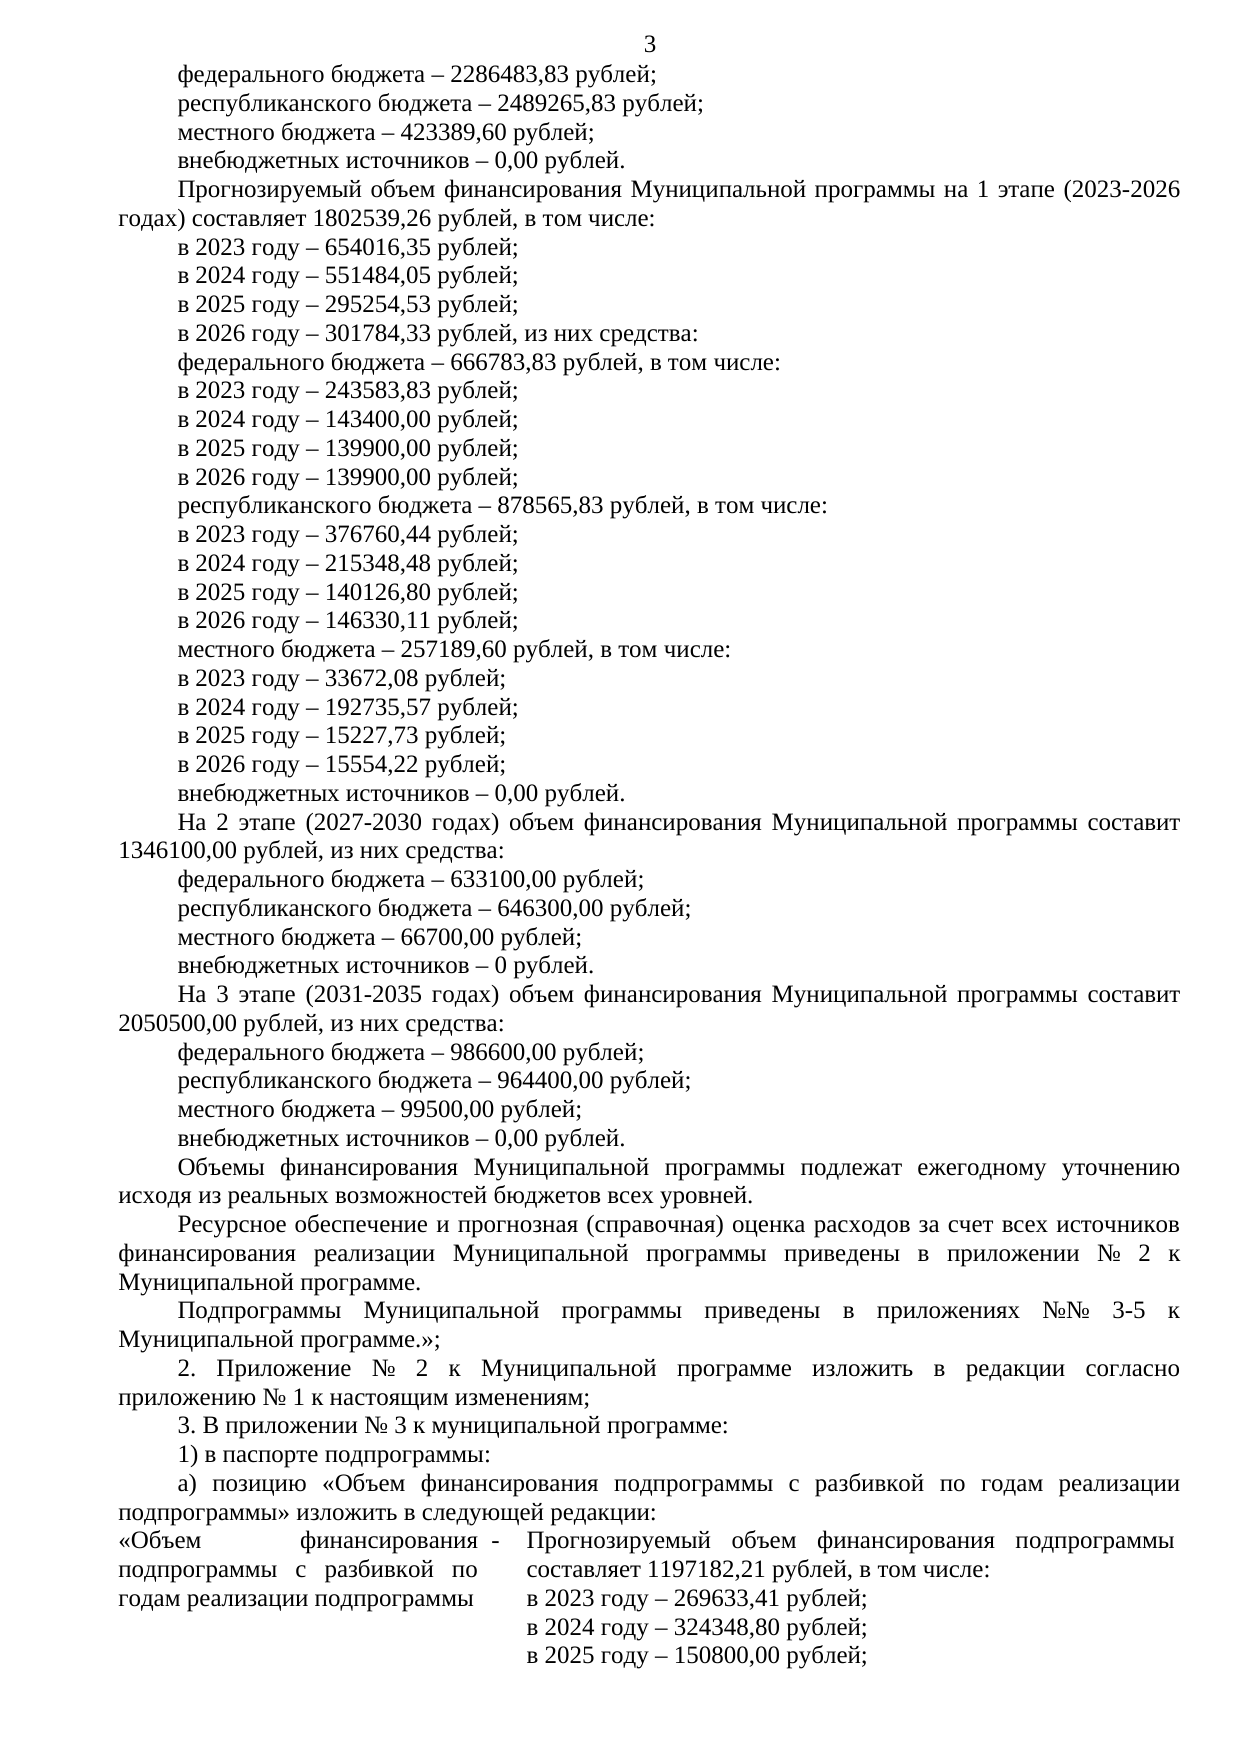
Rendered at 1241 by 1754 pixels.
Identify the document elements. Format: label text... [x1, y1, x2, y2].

text 2. Приложение № 2 к Муниципальной программе изложить в редакции согласно приложению № 1 к настоящим изменениям; [118, 1353, 1181, 1410]
text республиканского бюджета – 878565,83 рублей, в том числе: [118, 490, 1181, 519]
text внебюджетных источников – 0,00 рублей. [118, 1123, 1181, 1152]
text в 2026 году – 15554,22 рублей; [118, 749, 1181, 778]
text местного бюджета – 66700,00 рублей; [118, 922, 1181, 950]
text Подпрограммы Муниципальной программы приведены в приложениях №№ 3-5 к Муниципальной программе.»; [118, 1295, 1181, 1353]
text в 2024 году – 143400,00 рублей; [118, 404, 1181, 433]
text в 2026 году – 139900,00 рублей; [118, 462, 1181, 490]
text На 2 этапе (2027-2030 годах) объем финансирования Муниципальной программы составит 1346100,00 рублей, из них средства: [118, 807, 1181, 864]
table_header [112, 1525, 484, 1669]
text Ресурсное обеспечение и прогнозная (справочная) оценка расходов за счет всех источников финансирования реализации Муниципальной программы приведены в приложении № 2 к Муниципальной программе. [118, 1209, 1181, 1295]
text 3. В приложении № 3 к муниципальной программе: [118, 1410, 1181, 1439]
text местного бюджета – 423389,60 рублей; [118, 117, 1181, 145]
text в 2024 году – 551484,05 рублей; [118, 260, 1181, 289]
text республиканского бюджета – 646300,00 рублей; [118, 893, 1181, 922]
text в 2023 году – 33672,08 рублей; [118, 663, 1181, 692]
text Прогнозируемый объем финансирования Муниципальной программы на 1 этапе (2023-2026 годах) составляет 1802539,26 рублей, в том числе: [118, 174, 1181, 232]
text Объемы финансирования Муниципальной программы подлежат ежегодному уточнению исходя из реальных возможностей бюджетов всех уровней. [118, 1152, 1181, 1209]
text в 2025 году – 15227,73 рублей; [118, 720, 1181, 749]
text в 2024 году – 215348,48 рублей; [118, 548, 1181, 577]
text республиканского бюджета – 2489265,83 рублей; [118, 88, 1181, 117]
text федерального бюджета – 633100,00 рублей; [118, 864, 1181, 893]
text внебюджетных источников – 0 рублей. [118, 950, 1181, 979]
text На 3 этапе (2031-2035 годах) объем финансирования Муниципальной программы составит 2050500,00 рублей, из них средства: [118, 979, 1181, 1037]
text в 2025 году – 140126,80 рублей; [118, 577, 1181, 605]
text в 2023 году – 654016,35 рублей; [118, 232, 1181, 260]
text местного бюджета – 99500,00 рублей; [118, 1094, 1181, 1123]
text республиканского бюджета – 964400,00 рублей; [118, 1065, 1181, 1094]
text федерального бюджета – 666783,83 рублей, в том числе: [118, 347, 1181, 375]
text а) позицию «Объем финансирования подпрограммы с разбивкой по годам реализации подпрограммы» изложить в следующей редакции: [118, 1468, 1181, 1525]
text в 2024 году – 192735,57 рублей; [118, 692, 1181, 720]
text в 2026 году – 301784,33 рублей, из них средства: [118, 318, 1181, 347]
text в 2025 году – 295254,53 рублей; [118, 289, 1181, 318]
text федерального бюджета – 2286483,83 рублей; [118, 59, 1181, 88]
table_header - [485, 1525, 520, 1669]
text в 2023 году – 376760,44 рублей; [118, 519, 1181, 548]
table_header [520, 1525, 1181, 1669]
text 1) в паспорте подпрограммы: [118, 1439, 1181, 1468]
text местного бюджета – 257189,60 рублей, в том числе: [118, 634, 1181, 663]
text внебюджетных источников – 0,00 рублей. [118, 145, 1181, 174]
text в 2026 году – 146330,11 рублей; [118, 605, 1181, 634]
text в 2023 году – 243583,83 рублей; [118, 375, 1181, 404]
text внебюджетных источников – 0,00 рублей. [118, 778, 1181, 807]
text федерального бюджета – 986600,00 рублей; [118, 1037, 1181, 1065]
text в 2025 году – 139900,00 рублей; [118, 433, 1181, 462]
